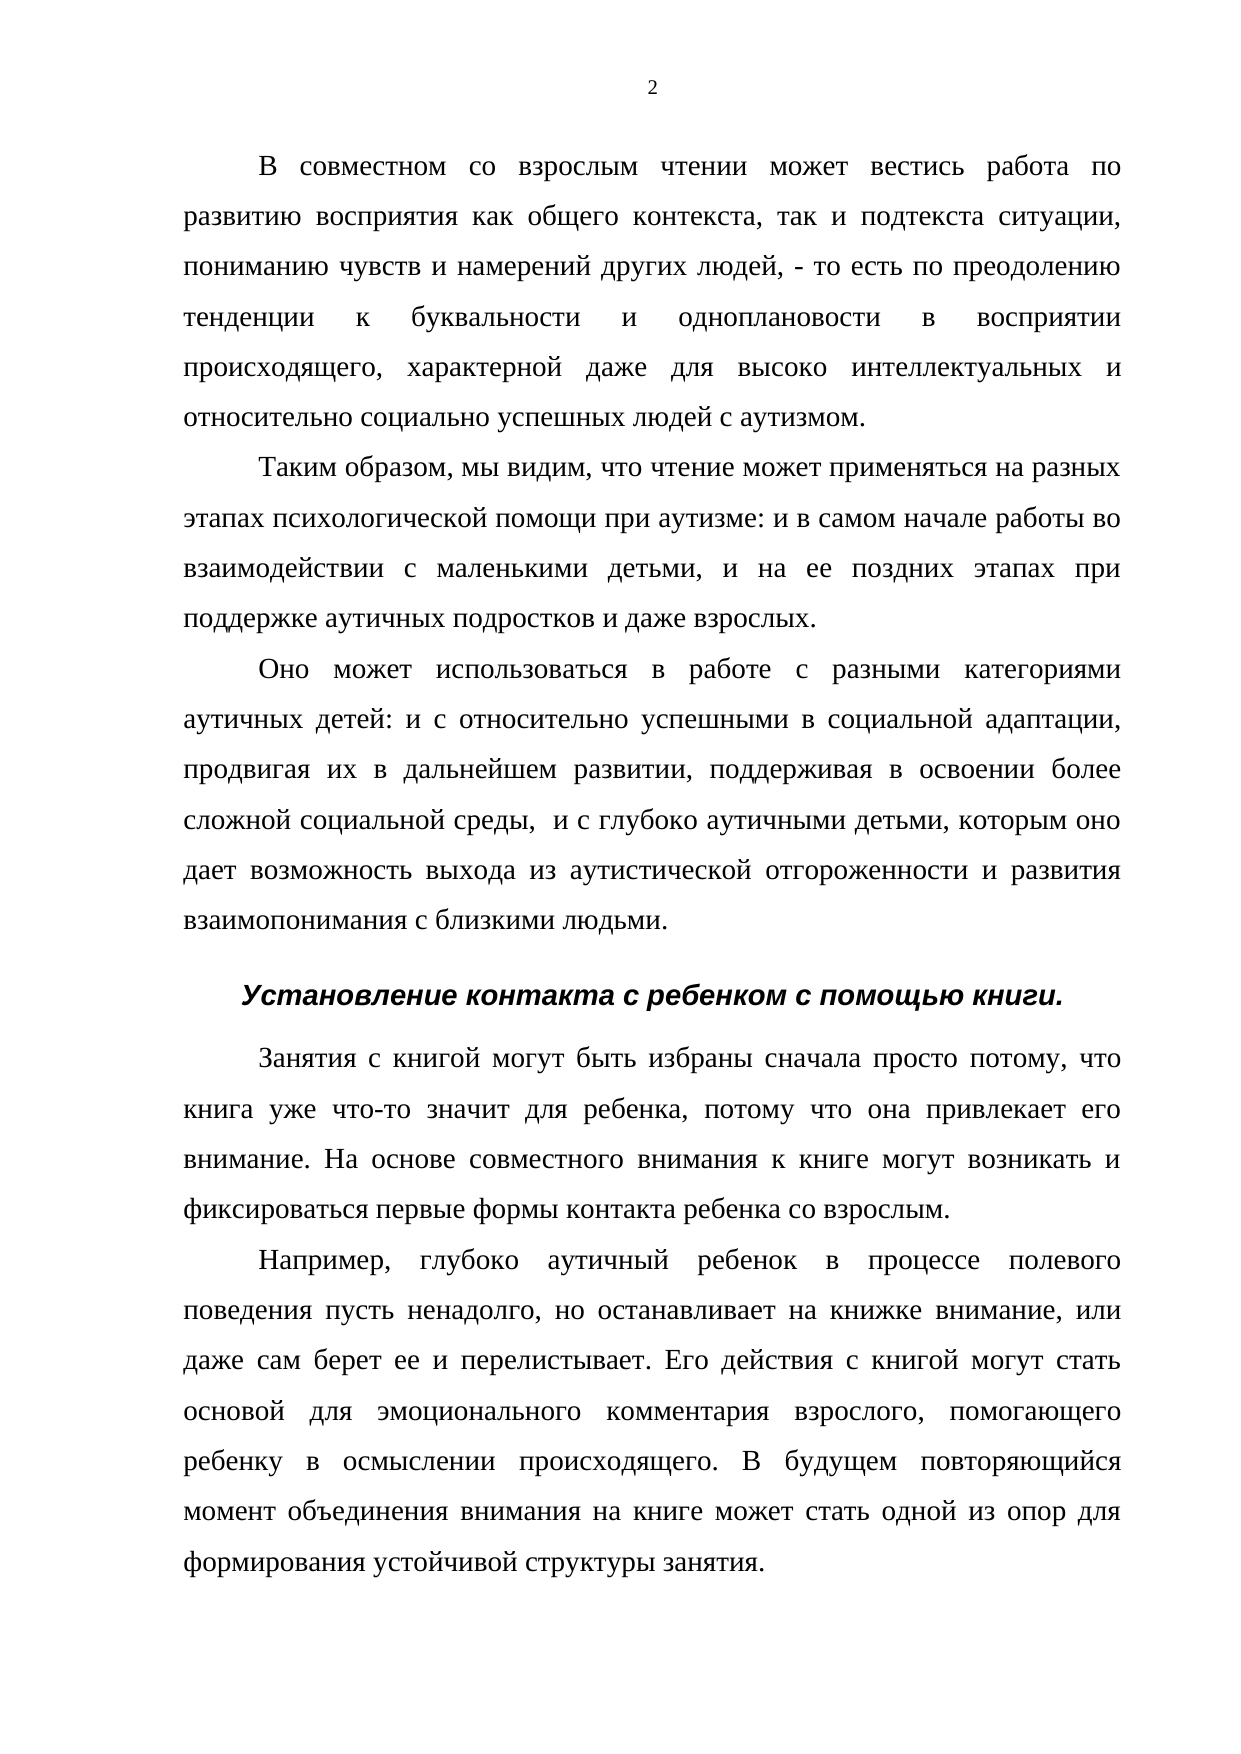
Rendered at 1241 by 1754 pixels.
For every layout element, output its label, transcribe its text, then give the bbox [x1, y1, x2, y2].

text Занятия с книгой могут быть избраны сначала просто потому, что книга уже что-то значит для ребенка, потому что она привлекает его внимание. На основе совместного внимания к книге могут возникать и фиксироваться первые формы контакта ребенка со взрослым. [183, 1041, 1122, 1225]
text В совместном со взрослым чтении может вестись работа по развитию восприятия как общего контекста, так и подтекста ситуации, пониманию чувств и намерений других людей, - то есть по преодолению тенденции к буквальности и одноплановости в восприятии происходящего, характерной даже для высоко интеллектуальных и относительно социально успешных людей с аутизмом. [183, 148, 1122, 433]
text Оно может использоваться в работе с разными категориями аутичных детей: и с относительно успешными в социальной адаптации, продвигая их в дальнейшем развитии, поддерживая в освоении более сложной социальной среды, и с глубоко аутичными детьми, которым оно дает возможность выхода из аутистической отгороженности и развития взаимопонимания с близкими людьми. [183, 651, 1122, 936]
text Например, глубоко аутичный ребенок в процессе полевого поведения пусть ненадолго, но останавливает на книжке внимание, или даже сам берет ее и перелистывает. Его действия с книгой могут стать основой для эмоционального комментария взрослого, помогающего ребенку в осмыслении происходящего. В будущем повторяющийся момент объединения внимания на книге может стать одной из опор для формирования устойчивой структуры занятия. [183, 1242, 1122, 1577]
text Таким образом, мы видим, что чтение может применяться на разных этапах психологической помощи при аутизме: и в самом начале работы во взаимодействии с маленькими детьми, и на ее поздних этапах при поддержке аутичных подростков и даже взрослых. [183, 449, 1122, 634]
text Установление контакта с ребенком с помощью книги. [183, 978, 1122, 1011]
